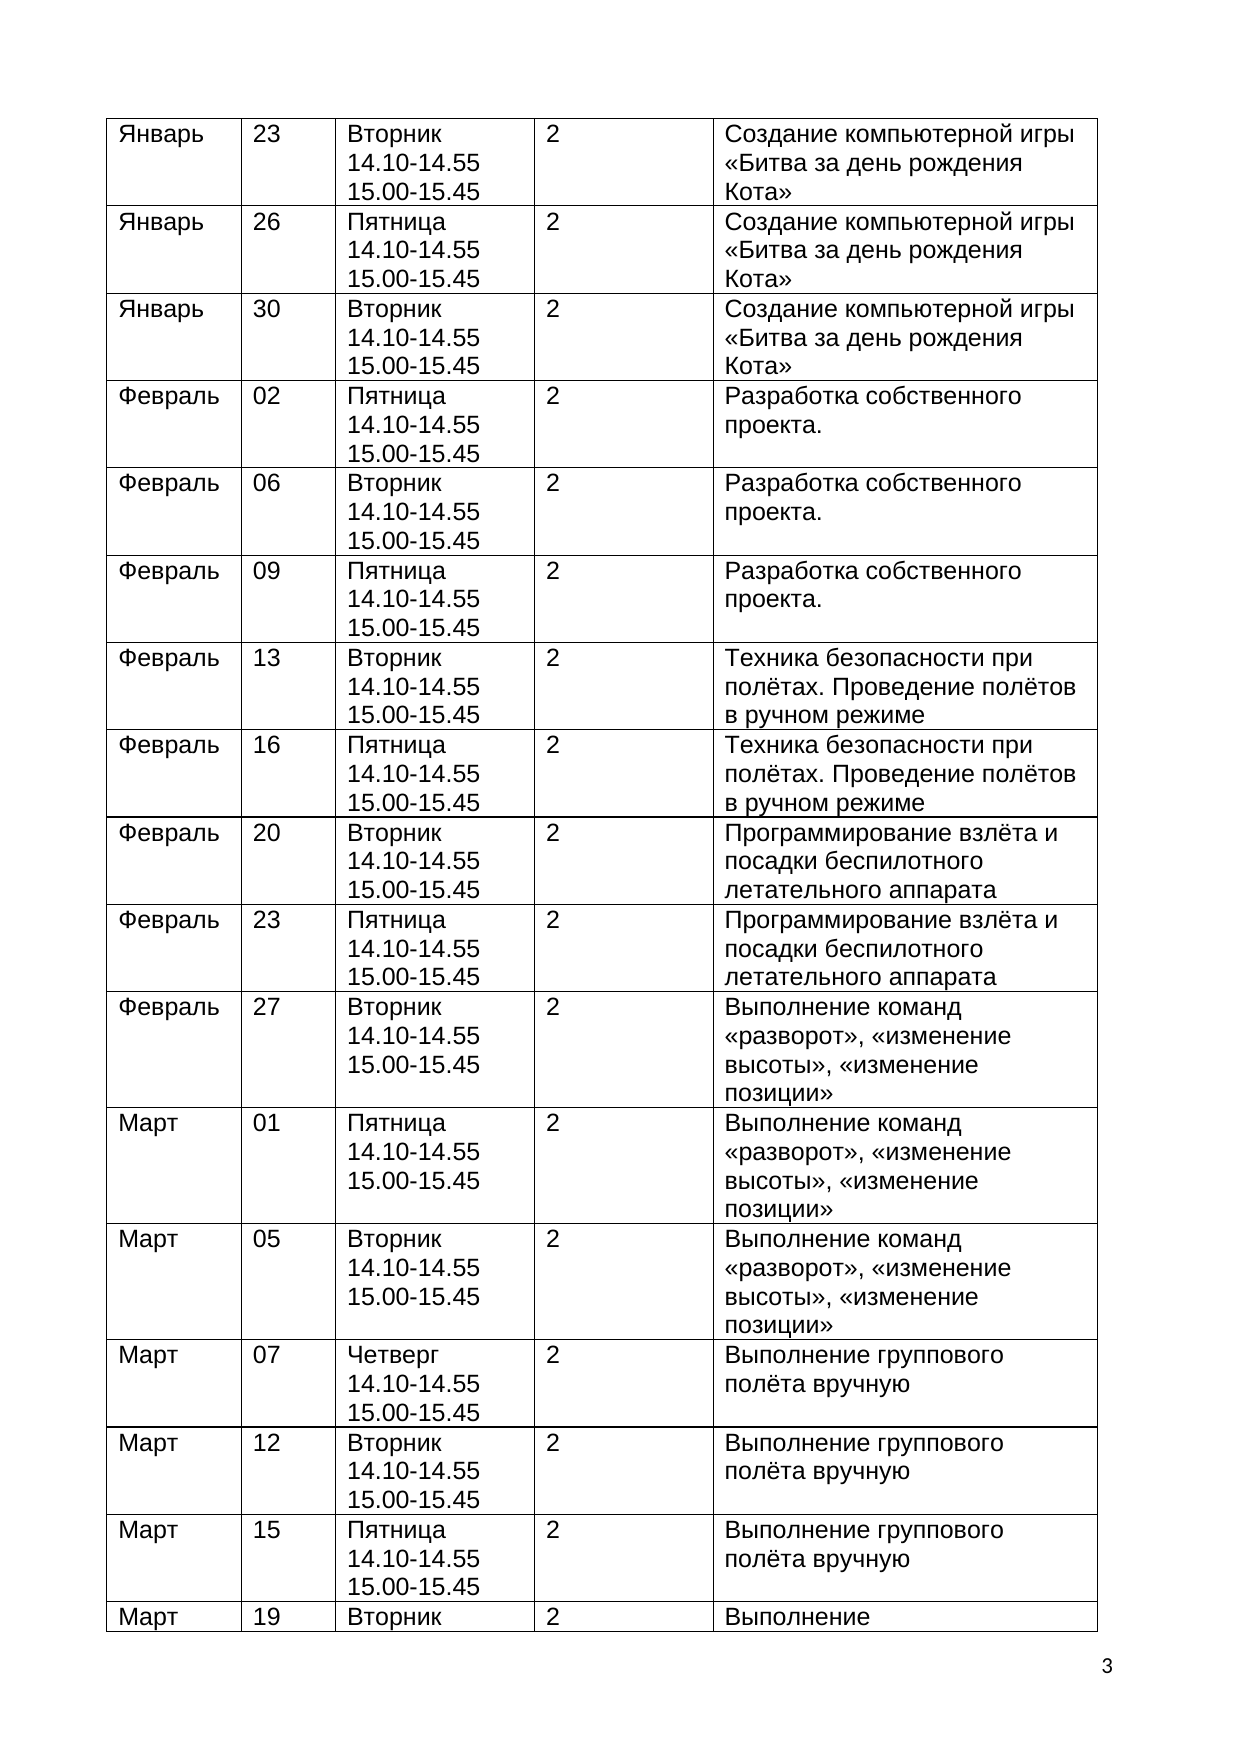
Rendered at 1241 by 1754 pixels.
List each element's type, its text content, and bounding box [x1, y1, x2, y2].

table_cell 05 [242, 1224, 335, 1339]
table_cell 2 [535, 119, 713, 205]
table_cell Февраль [107, 643, 241, 729]
table_cell Март [107, 1602, 241, 1631]
table_cell 2 [535, 1108, 713, 1223]
table_cell Март [107, 1340, 241, 1426]
table_cell Программирование взлёта и посадки беспилотного летательного аппарата [714, 818, 1097, 904]
table_cell Создание компьютерной игры «Битва за день рождения Кота» [714, 294, 1097, 380]
table_cell Пятница 14.10-14.55 15.00-15.45 [336, 381, 534, 467]
table_cell Выполнение группового полёта вручную [714, 1515, 1097, 1601]
table_cell Вторник 14.10-14.55 15.00-15.45 [336, 294, 534, 380]
table_cell 2 [535, 556, 713, 642]
table_cell 2 [535, 1428, 713, 1514]
table_cell 2 [535, 294, 713, 380]
table_cell 12 [242, 1428, 335, 1514]
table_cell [714, 1602, 1097, 1631]
table_cell 2 [535, 905, 713, 991]
table_cell 2 [535, 206, 713, 293]
table_cell 26 [242, 206, 335, 293]
table_cell 2 [535, 818, 713, 904]
table_cell Февраль [107, 818, 241, 904]
table_cell Вторник 14.10-14.55 15.00-15.45 [336, 1428, 534, 1514]
table_cell Январь [107, 206, 241, 293]
table_cell Разработка собственного проекта. [714, 468, 1097, 554]
table_cell Выполнение группового полёта вручную [714, 1340, 1097, 1426]
table_cell 15 [242, 1515, 335, 1601]
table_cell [714, 119, 1097, 205]
table_cell 2 [535, 1602, 713, 1631]
table_cell Пятница 14.10-14.55 15.00-15.45 [336, 206, 534, 293]
table_cell Выполнение команд «разворот», «изменение высоты», «изменение позиции» [714, 1224, 1097, 1339]
table_cell 19 [242, 1602, 335, 1631]
table_cell Пятница 14.10-14.55 15.00-15.45 [336, 1515, 534, 1601]
table_cell 06 [242, 468, 335, 554]
table_cell Вторник 14.10-14.55 15.00-15.45 [336, 119, 534, 205]
table_cell Март [107, 1515, 241, 1601]
table_cell 09 [242, 556, 335, 642]
table_cell 2 [535, 381, 713, 467]
table_cell 2 [535, 730, 713, 816]
table_cell Выполнение группового полёта вручную [714, 1428, 1097, 1514]
table_cell Вторник 14.10-14.55 15.00-15.45 [336, 1224, 534, 1339]
table_cell 2 [535, 992, 713, 1107]
table_cell Февраль [107, 381, 241, 467]
table_cell 2 [535, 468, 713, 554]
table_cell Февраль [107, 730, 241, 816]
table_cell 16 [242, 730, 335, 816]
table_cell Вторник 14.10-14.55 15.00-15.45 [336, 818, 534, 904]
table_cell 2 [535, 1224, 713, 1339]
table_cell Вторник 14.10-14.55 15.00-15.45 [336, 643, 534, 729]
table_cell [714, 206, 1097, 293]
table_cell Январь [107, 119, 241, 205]
table_cell Март [107, 1224, 241, 1339]
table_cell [336, 1602, 534, 1631]
table_cell Выполнение команд «разворот», «изменение высоты», «изменение позиции» [714, 1108, 1097, 1223]
table_cell Пятница 14.10-14.55 15.00-15.45 [336, 730, 534, 816]
table_cell Март [107, 1428, 241, 1514]
table_cell Техника безопасности при полётах. Проведение полётов в ручном режиме [714, 643, 1097, 729]
table_cell 2 [535, 1515, 713, 1601]
table_cell Выполнение команд «разворот», «изменение высоты», «изменение позиции» [714, 992, 1097, 1107]
table_cell Январь [107, 294, 241, 380]
table_cell Февраль [107, 556, 241, 642]
table_cell Вторник 14.10-14.55 15.00-15.45 [336, 468, 534, 554]
table_cell Разработка собственного проекта. [714, 381, 1097, 467]
table_cell 2 [535, 643, 713, 729]
table_cell Пятница 14.10-14.55 15.00-15.45 [336, 556, 534, 642]
table_cell Февраль [107, 905, 241, 991]
table_cell 07 [242, 1340, 335, 1426]
table_cell 27 [242, 992, 335, 1107]
table_cell 02 [242, 381, 335, 467]
table_cell Программирование взлёта и посадки беспилотного летательного аппарата [714, 905, 1097, 991]
table_cell 13 [242, 643, 335, 729]
table_cell Вторник 14.10-14.55 15.00-15.45 [336, 992, 534, 1107]
table_cell Февраль [107, 992, 241, 1107]
table_cell Пятница 14.10-14.55 15.00-15.45 [336, 1108, 534, 1223]
table_cell Четверг 14.10-14.55 15.00-15.45 [336, 1340, 534, 1426]
table_cell Разработка собственного проекта. [714, 556, 1097, 642]
table_cell 20 [242, 818, 335, 904]
table_cell 23 [242, 905, 335, 991]
table_cell 23 [242, 119, 335, 205]
table_cell 01 [242, 1108, 335, 1223]
table_cell Пятница 14.10-14.55 15.00-15.45 [336, 905, 534, 991]
table_cell Техника безопасности при полётах. Проведение полётов в ручном режиме [714, 730, 1097, 816]
table_cell 2 [535, 1340, 713, 1426]
table_cell 30 [242, 294, 335, 380]
table_cell Март [107, 1108, 241, 1223]
table_cell Февраль [107, 468, 241, 554]
